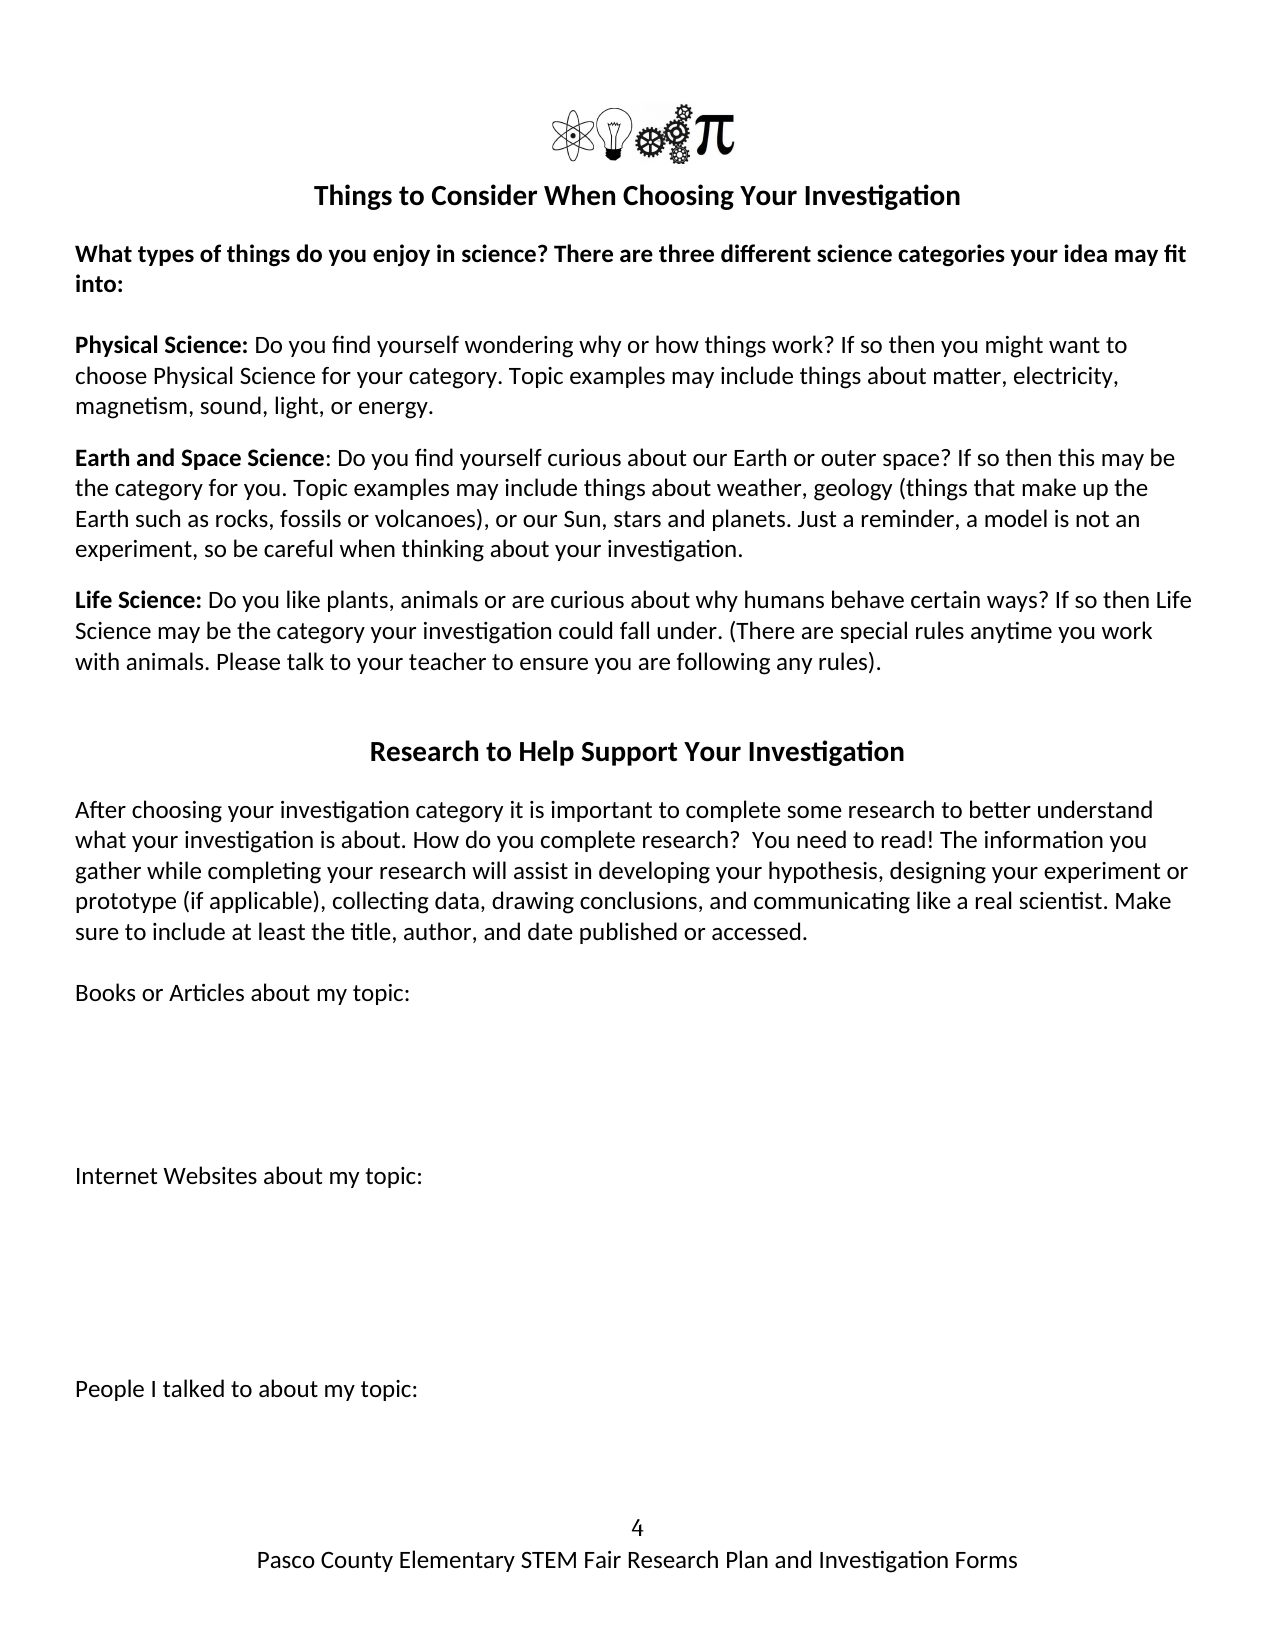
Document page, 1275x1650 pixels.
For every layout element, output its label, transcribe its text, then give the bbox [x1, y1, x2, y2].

text People I talked to about my topic: [75, 1374, 1200, 1404]
text Internet Websites about my topic: [75, 1160, 1200, 1191]
text After choosing your investigation category it is important to complete some research to better understand what your investigation is about. How do you complete research? You need to read! The information you gather while completing your research will assist in developing your hypothesis, designing your experiment or prototype (if applicable), collecting data, drawing conclusions, and communicating like a real scientist. Make sure to include at least the title, author, and date published or accessed. [75, 794, 1200, 946]
text Things to Consider When Choosing Your Investigation [75, 177, 1200, 212]
text Earth and Space Science: Do you find yourself curious about our Earth or outer space? If so then this may be the category for you. Topic examples may include things about weather, geology (things that make up the Earth such as rocks, fossils or volcanoes), or our Sun, stars and planets. Just a reminder, a model is not an experiment, so be careful when thinking about your investigation. [75, 442, 1200, 564]
picture [552, 101, 736, 164]
text Research to Help Support Your Investigation [75, 733, 1200, 768]
text Books or Articles about my topic: [75, 977, 1200, 1007]
text Life Science: Do you like plants, animals or are curious about why humans behave certain ways? If so then Life Science may be the category your investigation could fall under. (There are special rules anytime you work with animals. Please talk to your teacher to ensure you are following any rules). [75, 585, 1200, 676]
text What types of things do you enjoy in science? There are three different science categories your idea may fit into: [75, 238, 1200, 299]
text Physical Science: Do you find yourself wondering why or how things work? If so then you might want to choose Physical Science for your category. Topic examples may include things about matter, electricity, magnetism, sound, light, or energy. [75, 329, 1200, 421]
